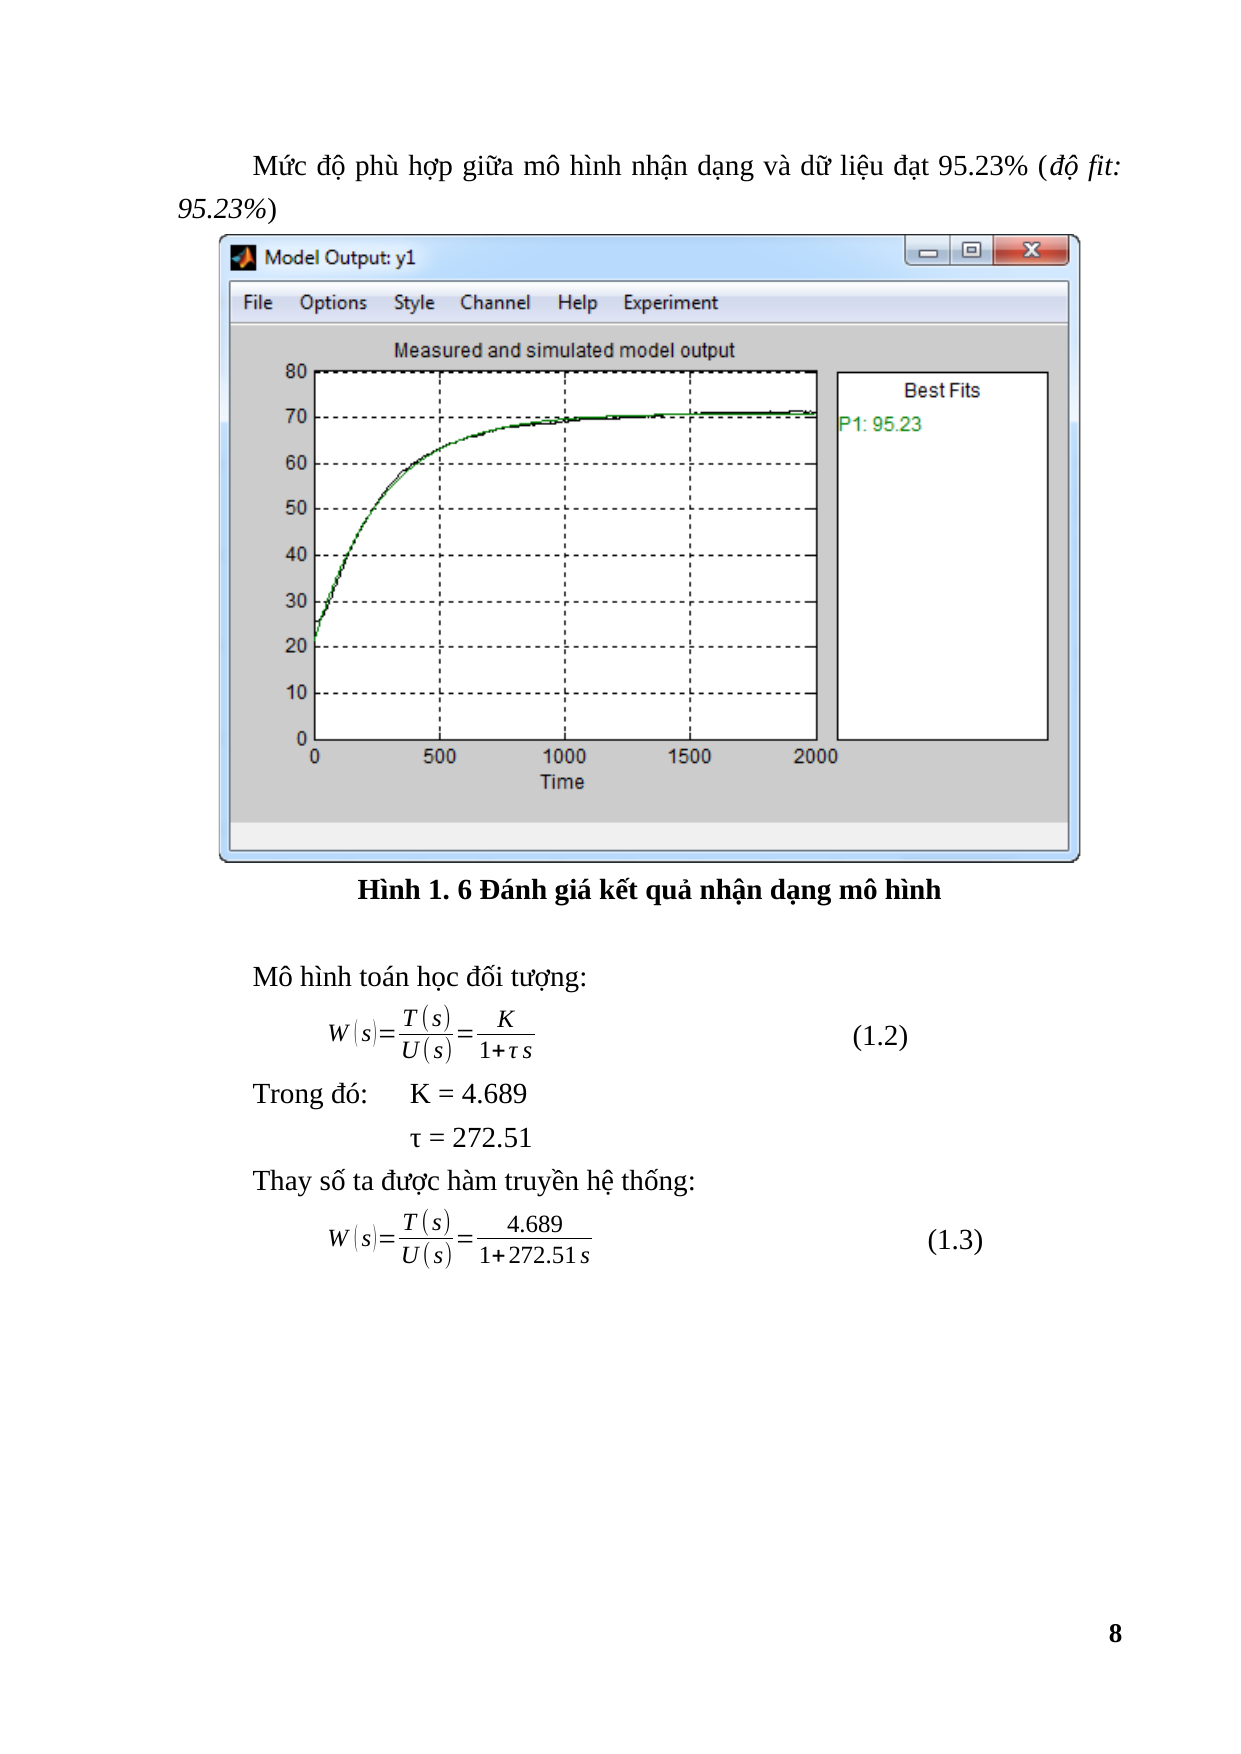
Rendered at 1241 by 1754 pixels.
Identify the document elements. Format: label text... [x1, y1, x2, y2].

text Mô hình toán học đối tượng: [177, 959, 1122, 993]
text τ = 272.51 [177, 1120, 1122, 1153]
text Hình 1. 6 Đánh giá kết quả nhận dạng mô hình [177, 872, 1122, 906]
text (1.3) [177, 1207, 1122, 1271]
text Thay số ta được hàm truyền hệ thống: [177, 1163, 1122, 1197]
text Trong đó: K = 4.689 [177, 1076, 1122, 1110]
picture [218, 234, 1081, 863]
text Mức độ phù hợp giữa mô hình nhận dạng và dữ liệu đạt 95.23% (độ fit: 95.23%) [177, 148, 1122, 225]
text (1.2) [177, 1003, 1122, 1066]
